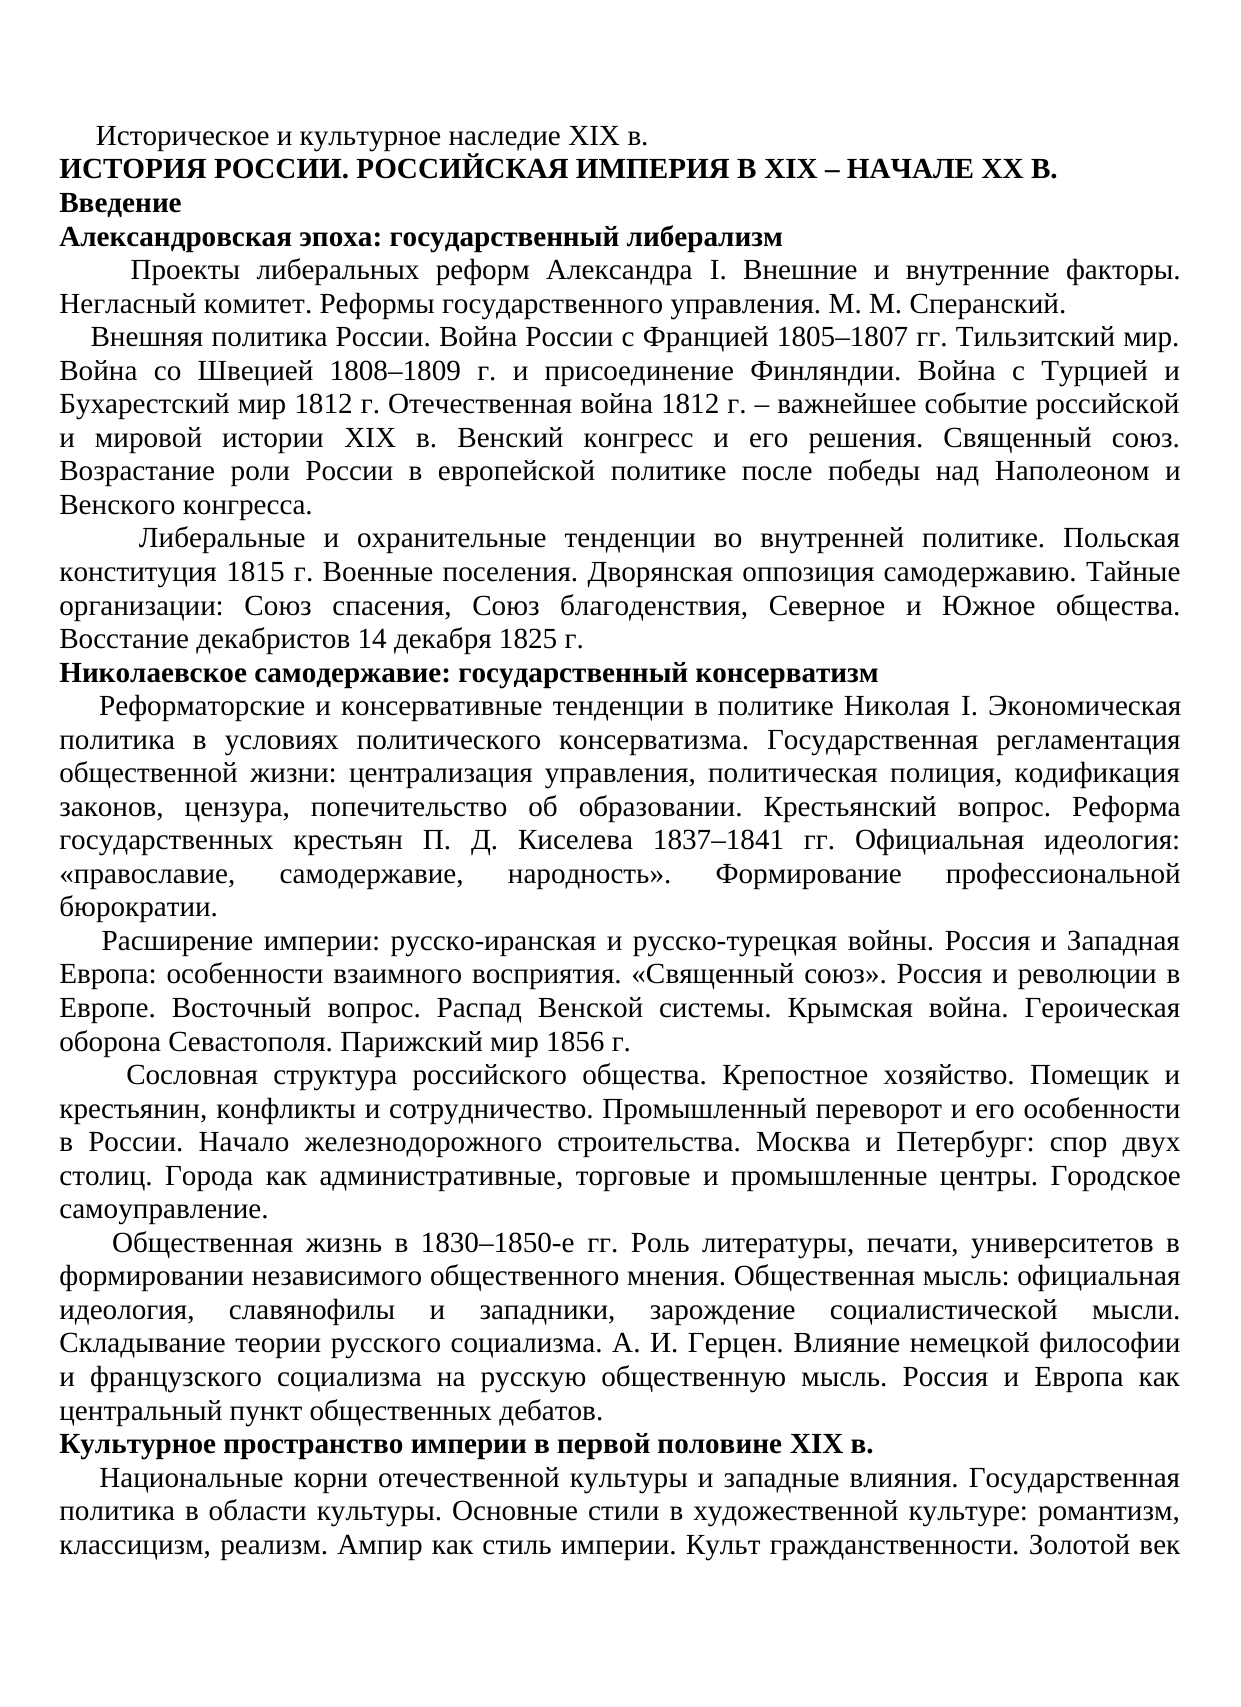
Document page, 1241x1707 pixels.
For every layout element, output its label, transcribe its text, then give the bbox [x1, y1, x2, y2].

text Реформаторские и консервативные тенденции в политике Николая I. Экономическая политика в условиях политического консерватизма. Государственная регламентация общественной жизни: централизация управления, политическая полиция, кодификация законов, цензура, попечительство об образовании. Крестьянский вопрос. Реформа государственных крестьян П. Д. Киселева 1837–1841 гг. Официальная идеология: «православие, самодержавие, народность». Формирование профессиональной бюрократии. [59, 688, 1181, 923]
text Расширение империи: русско-иранская и русско-турецкая войны. Россия и Западная Европа: особенности взаимного восприятия. «Священный союз». Россия и революции в Европе. Восточный вопрос. Распад Венской системы. Крымская война. Героическая оборона Севастополя. Парижский мир 1856 г. [59, 923, 1181, 1057]
text Проекты либеральных реформ Александра I. Внешние и внутренние факторы. Негласный комитет. Реформы государственного управления. М. М. Сперанский. [59, 252, 1181, 319]
text Николаевское самодержавие: государственный консерватизм [59, 655, 1181, 688]
text Общественная жизнь в 1830–1850-е гг. Роль литературы, печати, университетов в формировании независимого общественного мнения. Общественная мысль: официальная идеология, славянофилы и западники, зарождение социалистической мысли. Складывание теории русского социализма. А. И. Герцен. Влияние немецкой философии и французского социализма на русскую общественную мысль. Россия и Европа как центральный пункт общественных дебатов. [59, 1225, 1181, 1426]
text Сословная структура российского общества. Крепостное хозяйство. Помещик и крестьянин, конфликты и сотрудничество. Промышленный переворот и его особенности в России. Начало железнодорожного строительства. Москва и Петербург: спор двух столиц. Города как административные, торговые и промышленные центры. Городское самоуправление. [59, 1057, 1181, 1225]
text Александровская эпоха: государственный либерализм [59, 219, 1181, 252]
text Историческое и культурное наследие XIX в. [59, 118, 1181, 152]
text Культурное пространство империи в первой половине XIX в. [59, 1426, 1181, 1460]
text Внешняя политика России. Война России с Францией 1805–1807 гг. Тильзитский мир. Война со Швецией 1808–1809 г. и присоединение Финляндии. Война с Турцией и Бухарестский мир 1812 г. Отечественная война 1812 г. – важнейшее событие российской и мировой истории XIX в. Венский конгресс и его решения. Священный союз. Возрастание роли России в европейской политике после победы над Наполеоном и Венского конгресса. [59, 319, 1181, 521]
text ИСТОРИЯ РОССИИ. РОССИЙСКАЯ ИМПЕРИЯ В XIX – НАЧАЛЕ XX В. [59, 152, 1181, 185]
text Либеральные и охранительные тенденции во внутренней политике. Польская конституция 1815 г. Военные поселения. Дворянская оппозиция самодержавию. Тайные организации: Союз спасения, Союз благоденствия, Северное и Южное общества. Восстание декабристов 14 декабря 1825 г. [59, 521, 1181, 655]
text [59, 1460, 1181, 1560]
text Введение [59, 185, 1181, 219]
